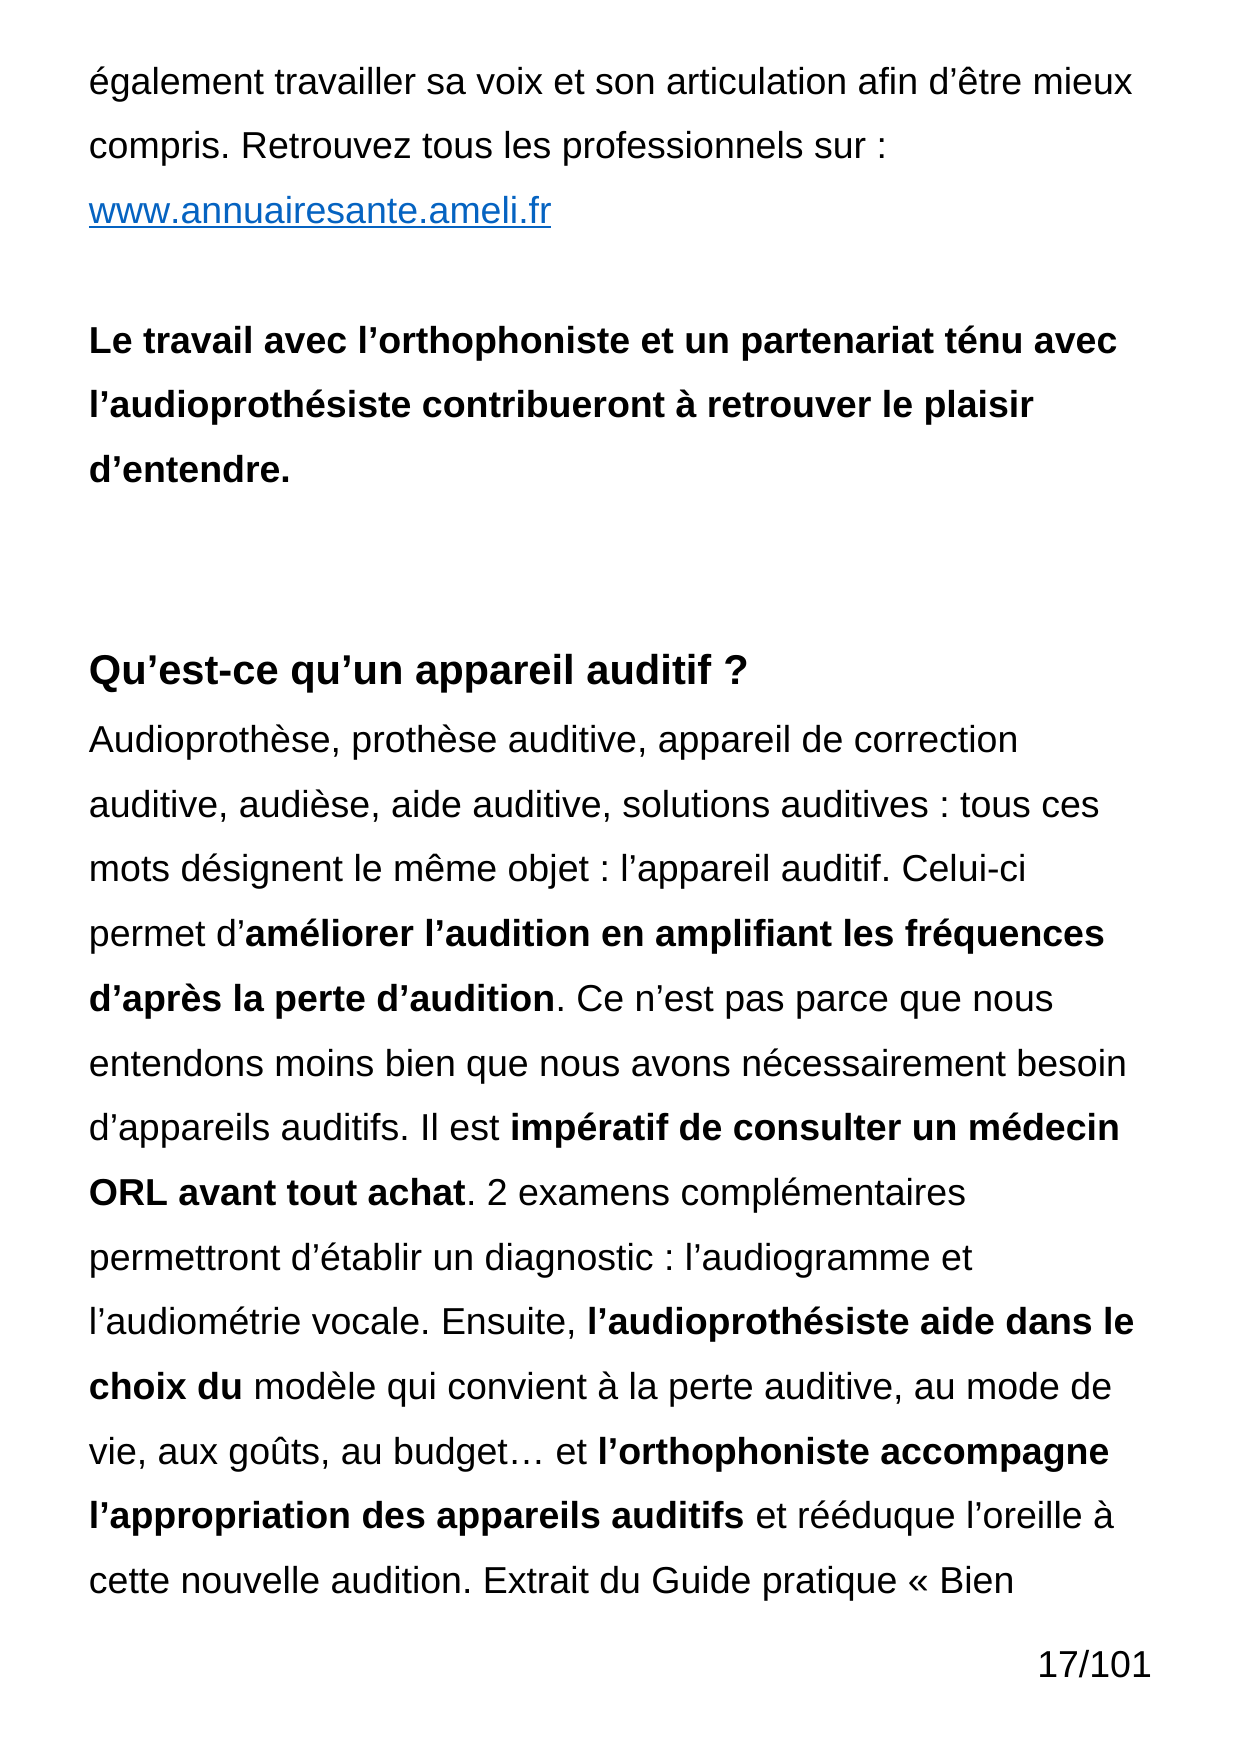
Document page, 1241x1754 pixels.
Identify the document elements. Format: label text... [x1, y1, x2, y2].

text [89, 59, 1152, 232]
subtitle Qu’est-ce qu’un appareil auditif ? [89, 645, 1152, 693]
text Le travail avec l’orthophoniste et un partenariat ténu avec l’audioprothésiste contribueront à retrouver le plaisir d’entendre. [89, 318, 1152, 490]
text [89, 717, 1152, 1601]
